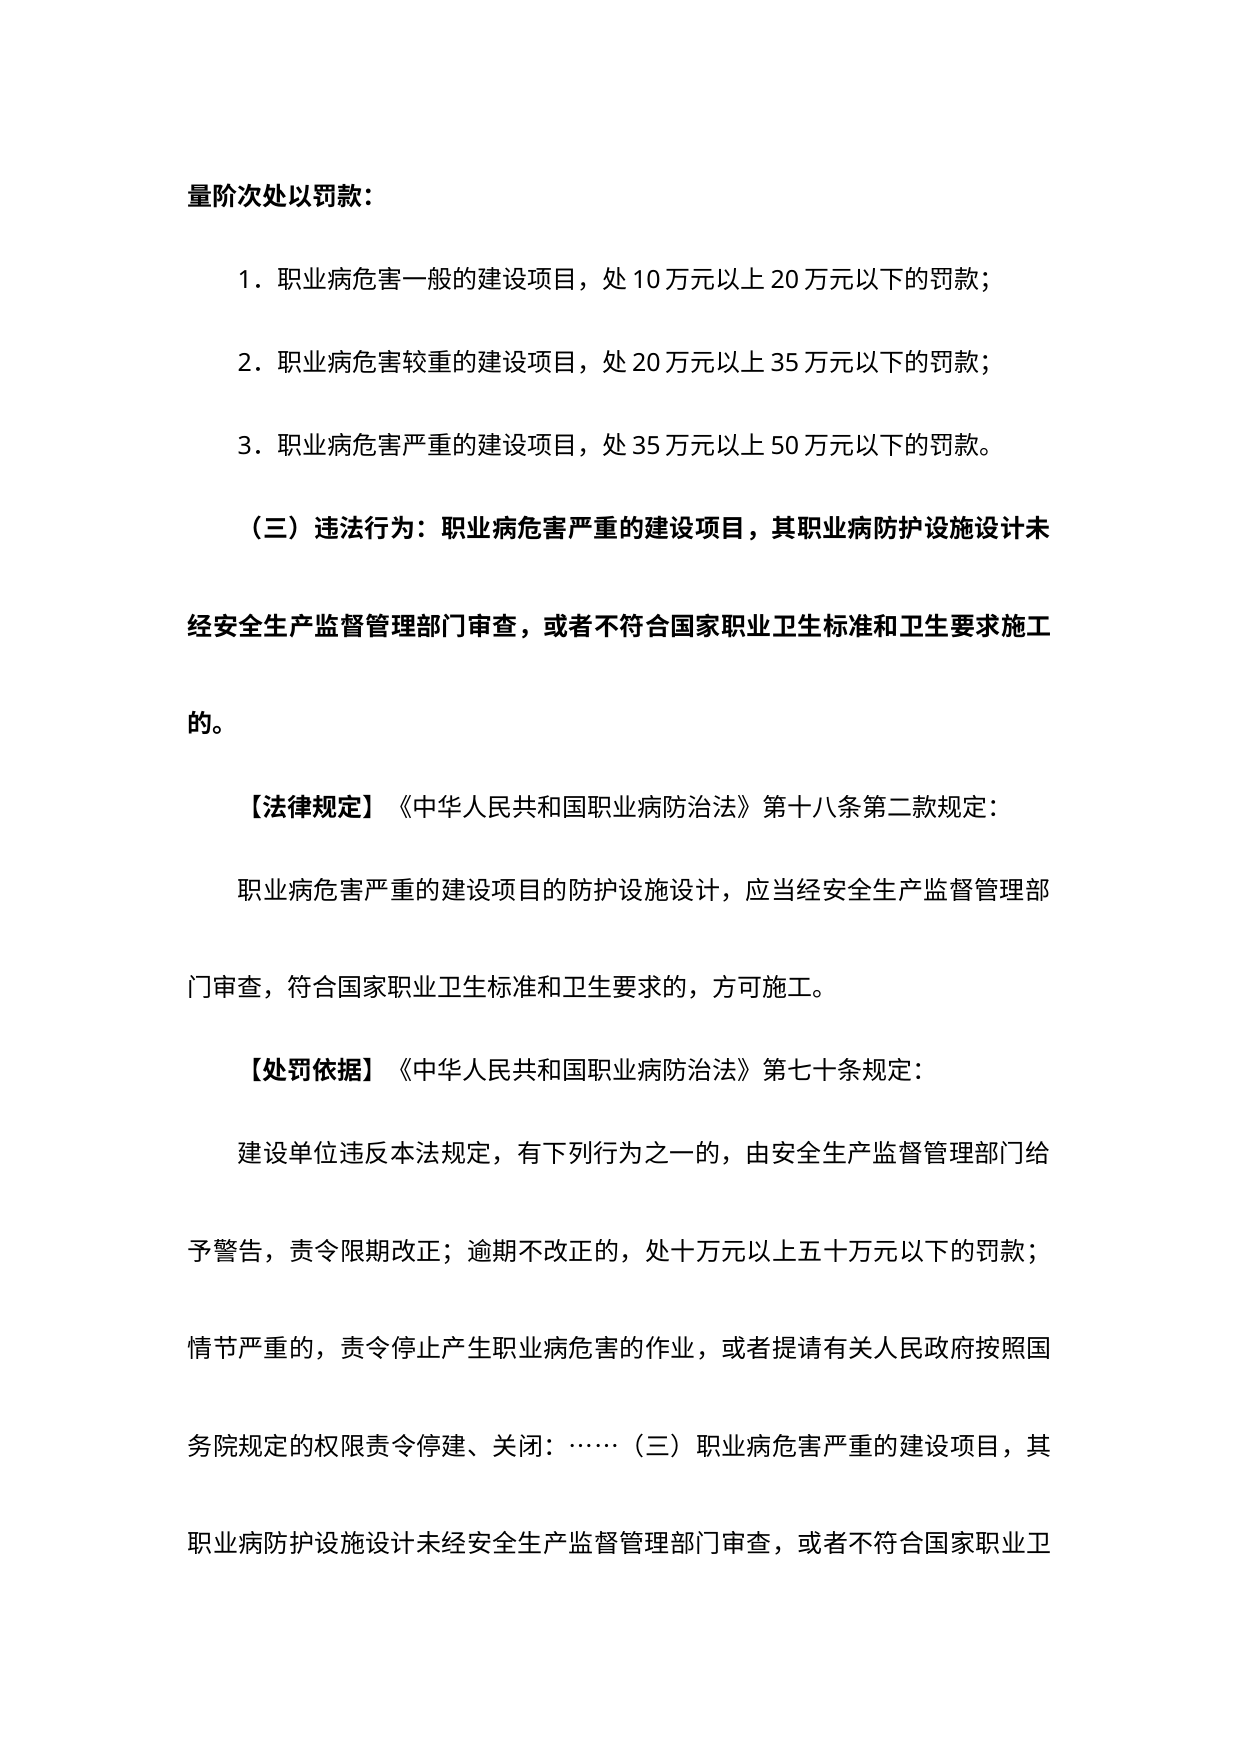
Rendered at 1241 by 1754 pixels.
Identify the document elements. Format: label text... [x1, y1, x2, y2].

text 【法律规定】《中华人民共和国职业病防治法》第十八条第二款规定： [187, 773, 1053, 838]
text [187, 1119, 1053, 1574]
text 2．职业病危害较重的建设项目，处20万元以上35万元以下的罚款； [187, 328, 1053, 393]
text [187, 162, 1053, 227]
text 3．职业病危害严重的建设项目，处35万元以上50万元以下的罚款。 [187, 411, 1053, 476]
text （三）违法行为：职业病危害严重的建设项目，其职业病防护设施设计未经安全生产监督管理部门审查，或者不符合国家职业卫生标准和卫生要求施工的。 [187, 494, 1053, 754]
text 【处罚依据】《中华人民共和国职业病防治法》第七十条规定： [187, 1036, 1053, 1101]
text 职业病危害严重的建设项目的防护设施设计，应当经安全生产监督管理部门审查，符合国家职业卫生标准和卫生要求的，方可施工。 [187, 856, 1053, 1018]
text 1．职业病危害一般的建设项目，处10万元以上20万元以下的罚款； [187, 245, 1053, 310]
